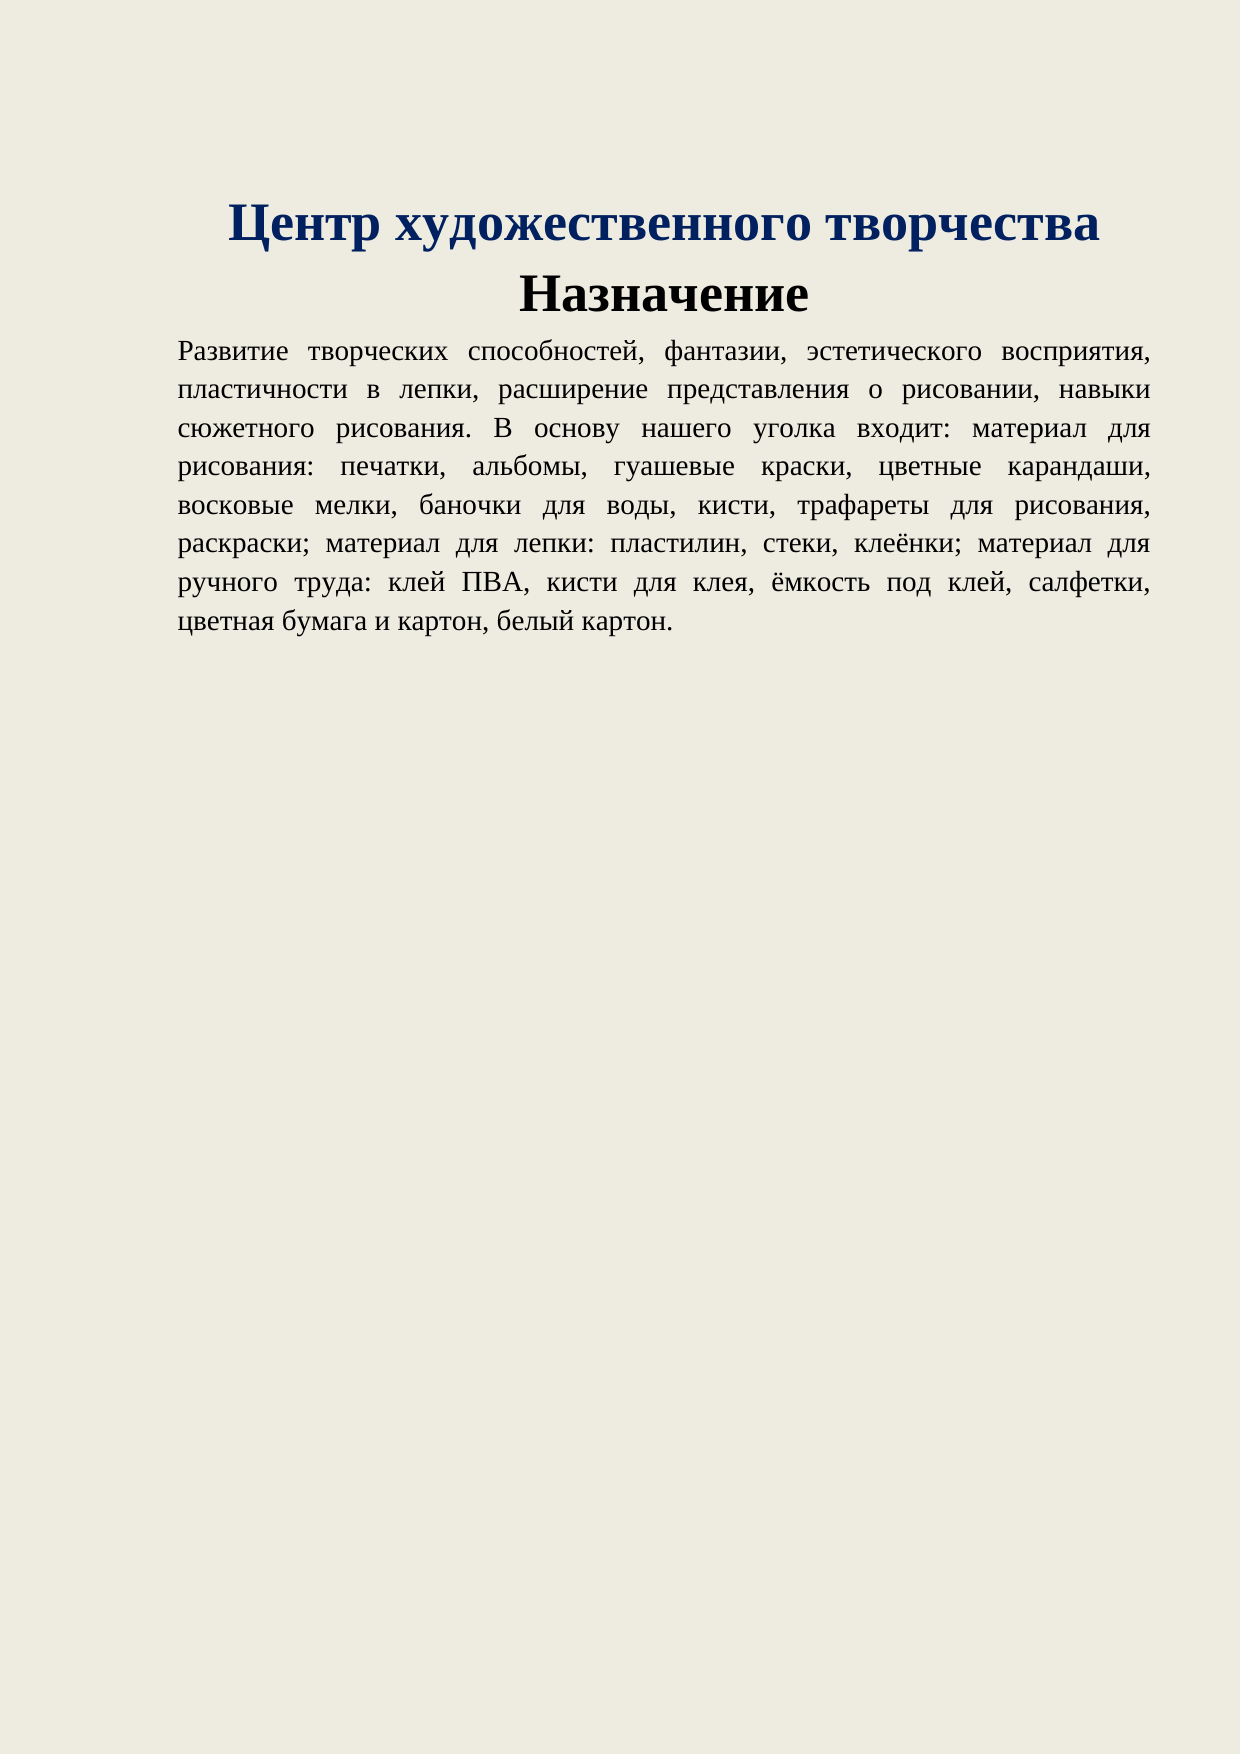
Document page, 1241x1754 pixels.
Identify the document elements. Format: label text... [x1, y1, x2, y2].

text Назначение [177, 261, 1152, 323]
text Развитие творческих способностей, фантазии, эстетического восприятия, пластичности в лепки, расширение представления о рисовании, навыки сюжетного рисования. В основу нашего уголка входит: материал для рисования: печатки, альбомы, гуашевые краски, цветные карандаши, восковые мелки, баночки для воды, кисти, трафареты для рисования, раскраски; материал для лепки: пластилин, стеки, клеёнки; материал для ручного труда: клей ПВА, кисти для клея, ёмкость под клей, салфетки, цветная бумага и картон, белый картон. [177, 333, 1152, 636]
text Центр художественного творчества [177, 190, 1152, 252]
